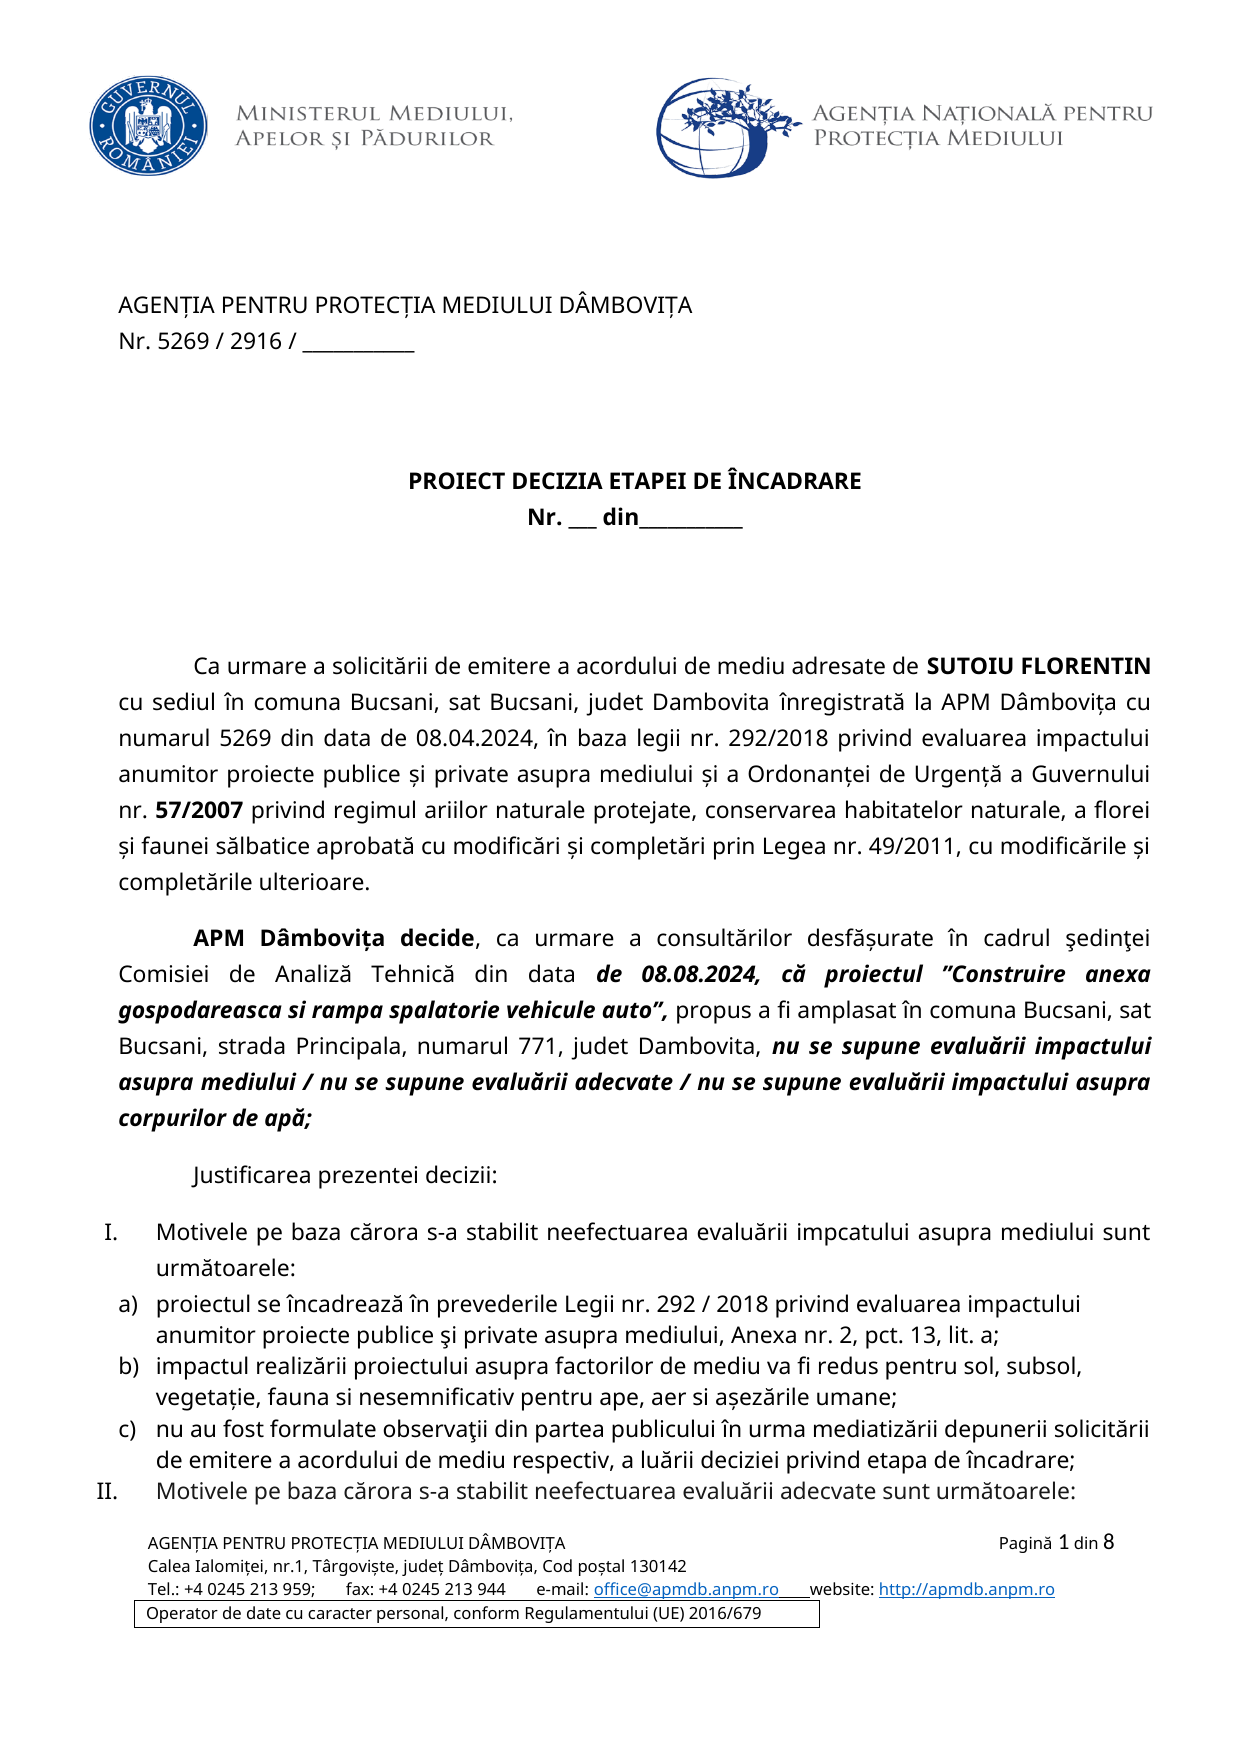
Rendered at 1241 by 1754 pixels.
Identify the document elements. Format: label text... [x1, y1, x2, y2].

text Nr. 5269 / 2916 / ___________ [118, 324, 1152, 356]
text Justificarea prezentei decizii: [118, 1159, 1152, 1190]
text Nr. ___ din___________ [118, 501, 1152, 532]
text PROIECT DECIZIA ETAPEI DE ÎNCADRARE [118, 464, 1152, 496]
list proiectul se încadrează în prevederile Legii nr. 292 / 2018 privind evaluarea impactului anumitor proiecte publice şi private asupra mediului, Anexa nr. 2, pct. 13, lit. a; [118, 1287, 1152, 1350]
list Motivele pe baza cărora s-a stabilit neefectuarea evaluării adecvate sunt următoarele: [118, 1475, 1152, 1506]
list nu au fost formulate observaţii din partea publicului în urma mediatizării depunerii solicitării de emitere a acordului de mediu respectiv, a luării deciziei privind etapa de încadrare; [118, 1412, 1152, 1475]
list Motivele pe baza cărora s-a stabilit neefectuarea evaluării impcatului asupra mediului sunt următoarele: [118, 1216, 1152, 1283]
text AGENȚIA PENTRU PROTECȚIA MEDIULUI DÂMBOVIȚA [118, 289, 1152, 320]
list impactul realizării proiectului asupra factorilor de mediu va fi redus pentru sol, subsol, vegetație, fauna si nesemnificativ pentru ape, aer si așezările umane; [118, 1350, 1152, 1412]
text Ca urmare a solicitării de emitere a acordului de mediu adresate de SUTOIU FLORENTIN cu sediul în comuna Bucsani, sat Bucsani, judet Dambovita înregistrată la APM Dâmbovița cu numarul 5269 din data de 08.04.2024, în baza legii nr. 292/2018 privind evaluarea impactului anumitor proiecte publice și private asupra mediului și a Ordonanței de Urgență a Guvernului nr. 57/2007 privind regimul ariilor naturale protejate, conservarea habitatelor naturale, a florei și faunei sălbatice aprobată cu modificări și completări prin Legea nr. 49/2011, cu modificările și completările ulterioare. [118, 650, 1152, 897]
picture [0, 0, 1241, 252]
text APM Dâmbovița decide, ca urmare a consultărilor desfășurate în cadrul şedinţei Comisiei de Analiză Tehnică din data de 08.08.2024, că proiectul ”Construire anexa gospodareasca si rampa spalatorie vehicule auto”, propus a fi amplasat în comuna Bucsani, sat Bucsani, strada Principala, numarul 771, judet Dambovita, nu se supune evaluării impactului asupra mediului / nu se supune evaluării adecvate / nu se supune evaluării impactului asupra corpurilor de apă; [118, 922, 1152, 1133]
